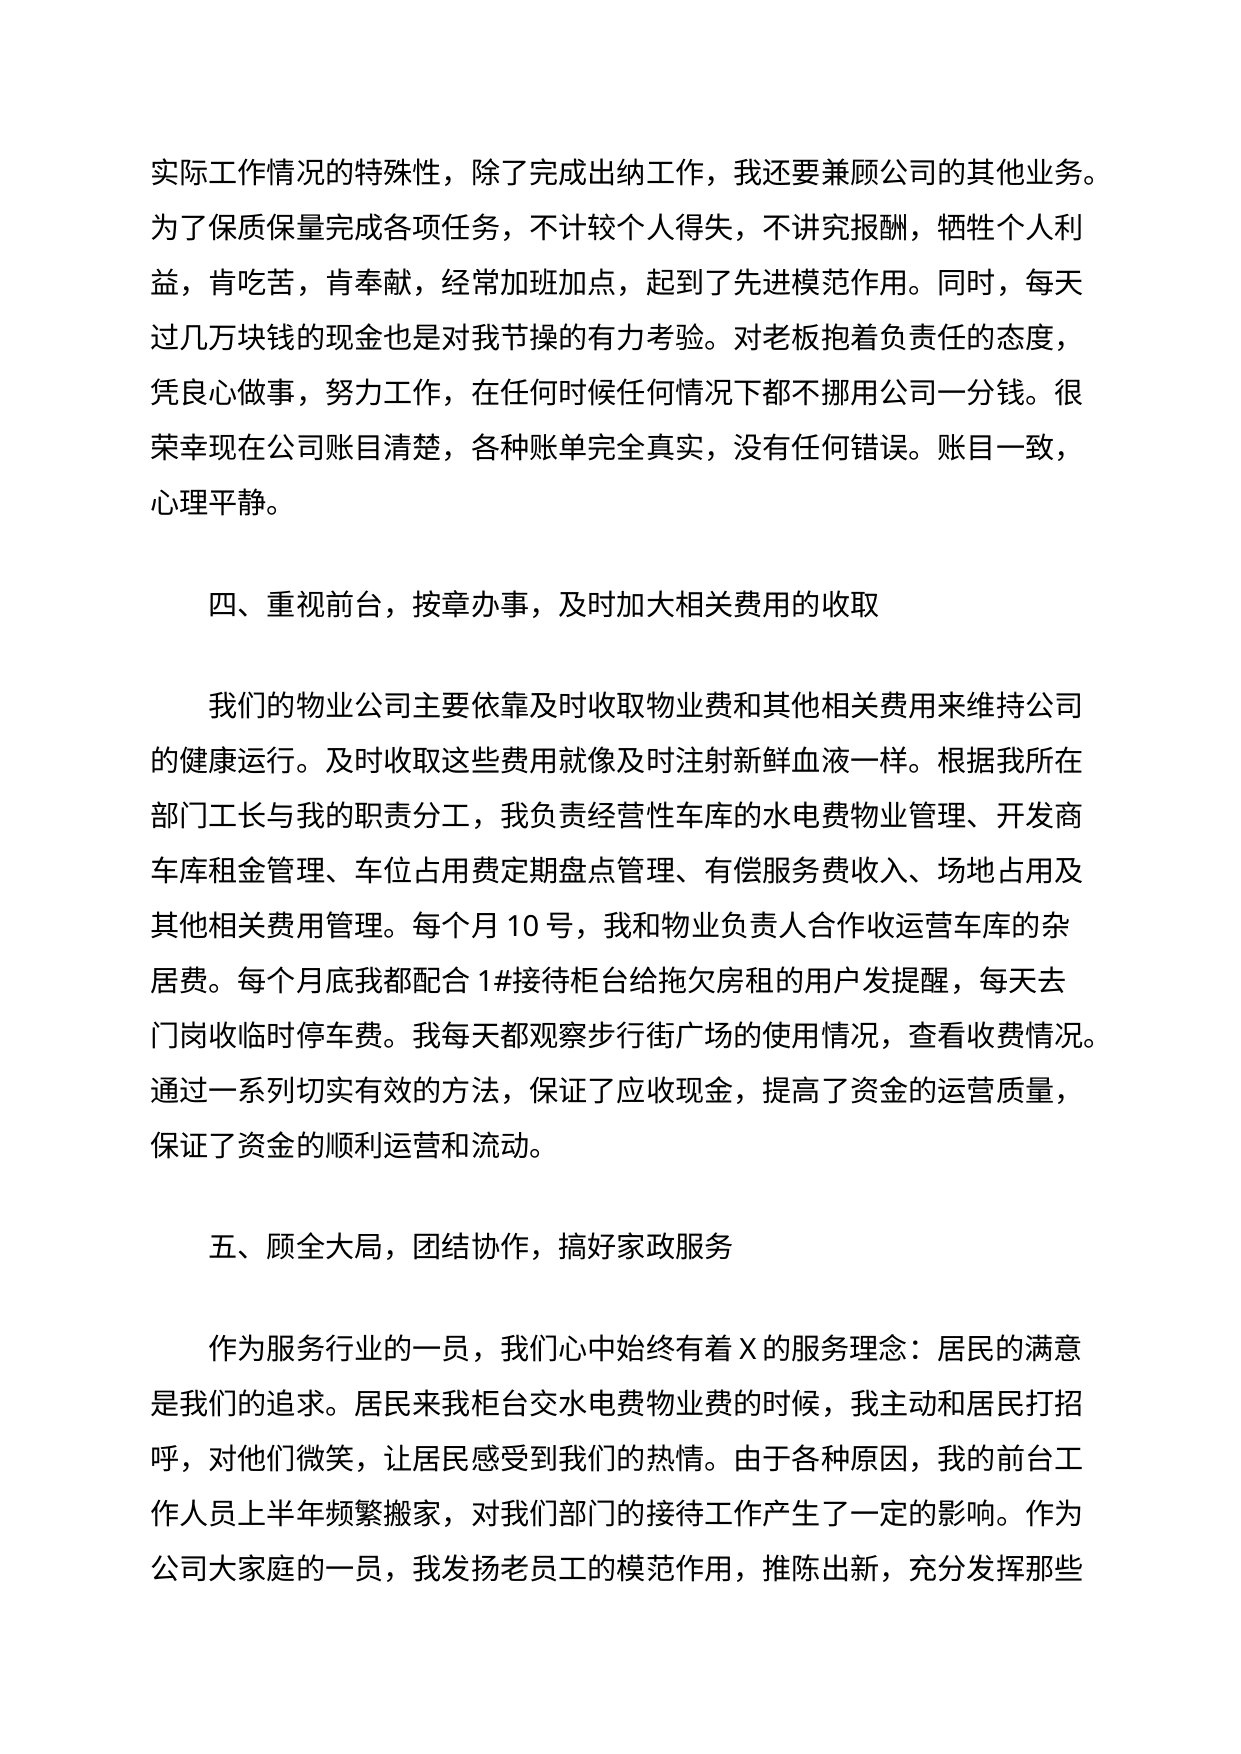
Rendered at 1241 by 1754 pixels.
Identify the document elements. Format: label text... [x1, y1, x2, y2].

text 五、顾全大局，团结协作，搞好家政服务 [150, 1224, 1090, 1266]
text 我们的物业公司主要依靠及时收取物业费和其他相关费用来维持公司的健康运行。及时收取这些费用就像及时注射新鲜血液一样。根据我所在部门工长与我的职责分工，我负责经营性车库的水电费物业管理、开发商车库租金管理、车位占用费定期盘点管理、有偿服务费收入、场地占用及其他相关费用管理。每个月10号，我和物业负责人合作收运营车库的杂居费。每个月底我都配合1#接待柜台给拖欠房租的用户发提醒，每天去门岗收临时停车费。我每天都观察步行街广场的使用情况，查看收费情况。通过一系列切实有效的方法，保证了应收现金，提高了资金的运营质量，保证了资金的顺利运营和流动。 [150, 683, 1090, 1164]
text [150, 1326, 1090, 1588]
text 四、重视前台，按章办事，及时加大相关费用的收取 [150, 581, 1090, 623]
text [150, 150, 1090, 522]
